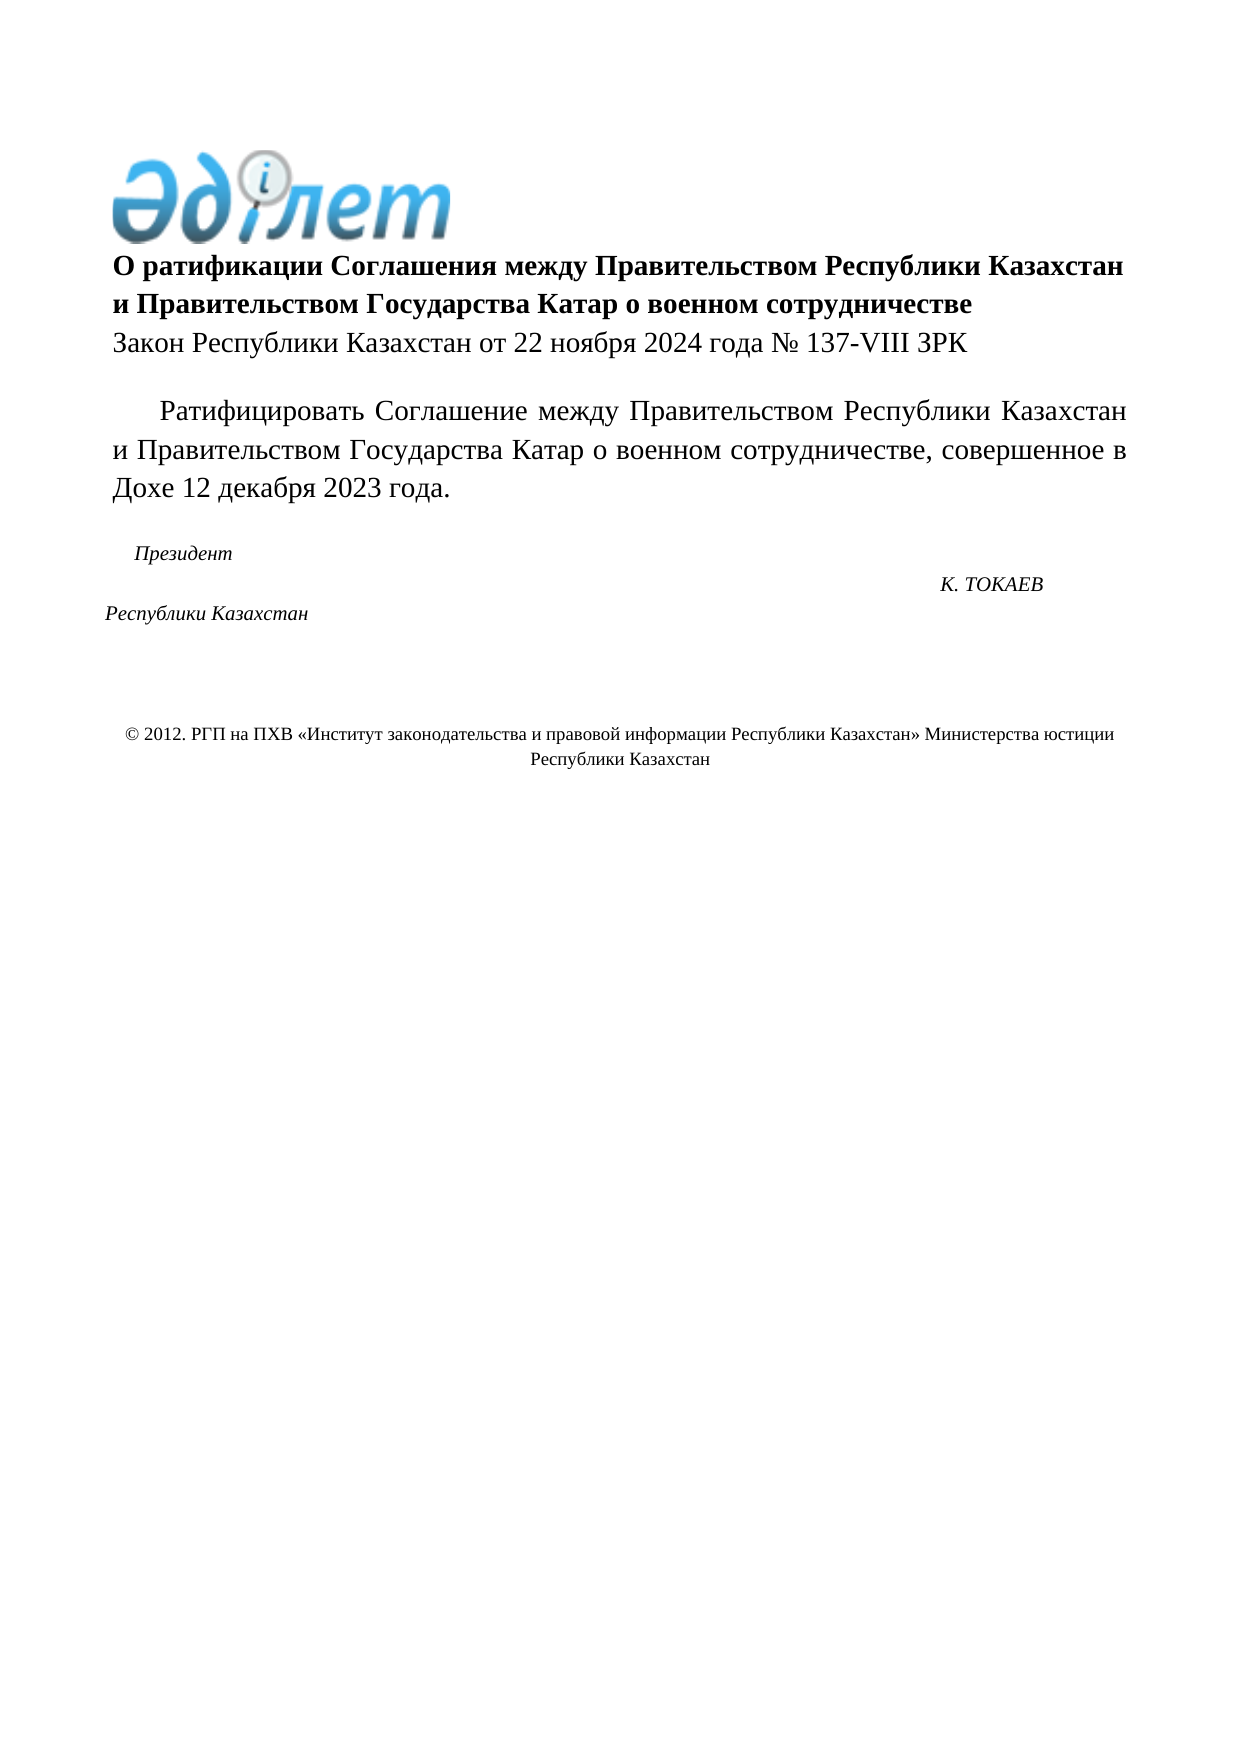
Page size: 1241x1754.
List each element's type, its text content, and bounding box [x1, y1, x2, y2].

table_header Президент Республики Казахстан [101, 539, 939, 632]
text О ратификации Соглашения между Правительством Республики Казахстан и Правительством Государства Катар о военном сотрудничестве [112, 248, 1128, 320]
text Закон Республики Казахстан от 22 ноября 2024 года № 137-VIII ЗРК [112, 325, 1128, 358]
table_header К. ТОКАЕВ [939, 539, 1240, 632]
text Ратифицировать Соглашение между Правительством Республики Казахстан и Правительством Государства Катар о военном сотрудничестве, совершенное в Дохе 12 декабря 2023 года. [112, 393, 1128, 504]
text © 2012. РГП на ПХВ «Институт законодательства и правовой информации Республики Казахстан» Министерства юстиции Республики Казахстан [112, 723, 1128, 769]
picture [112, 150, 451, 244]
